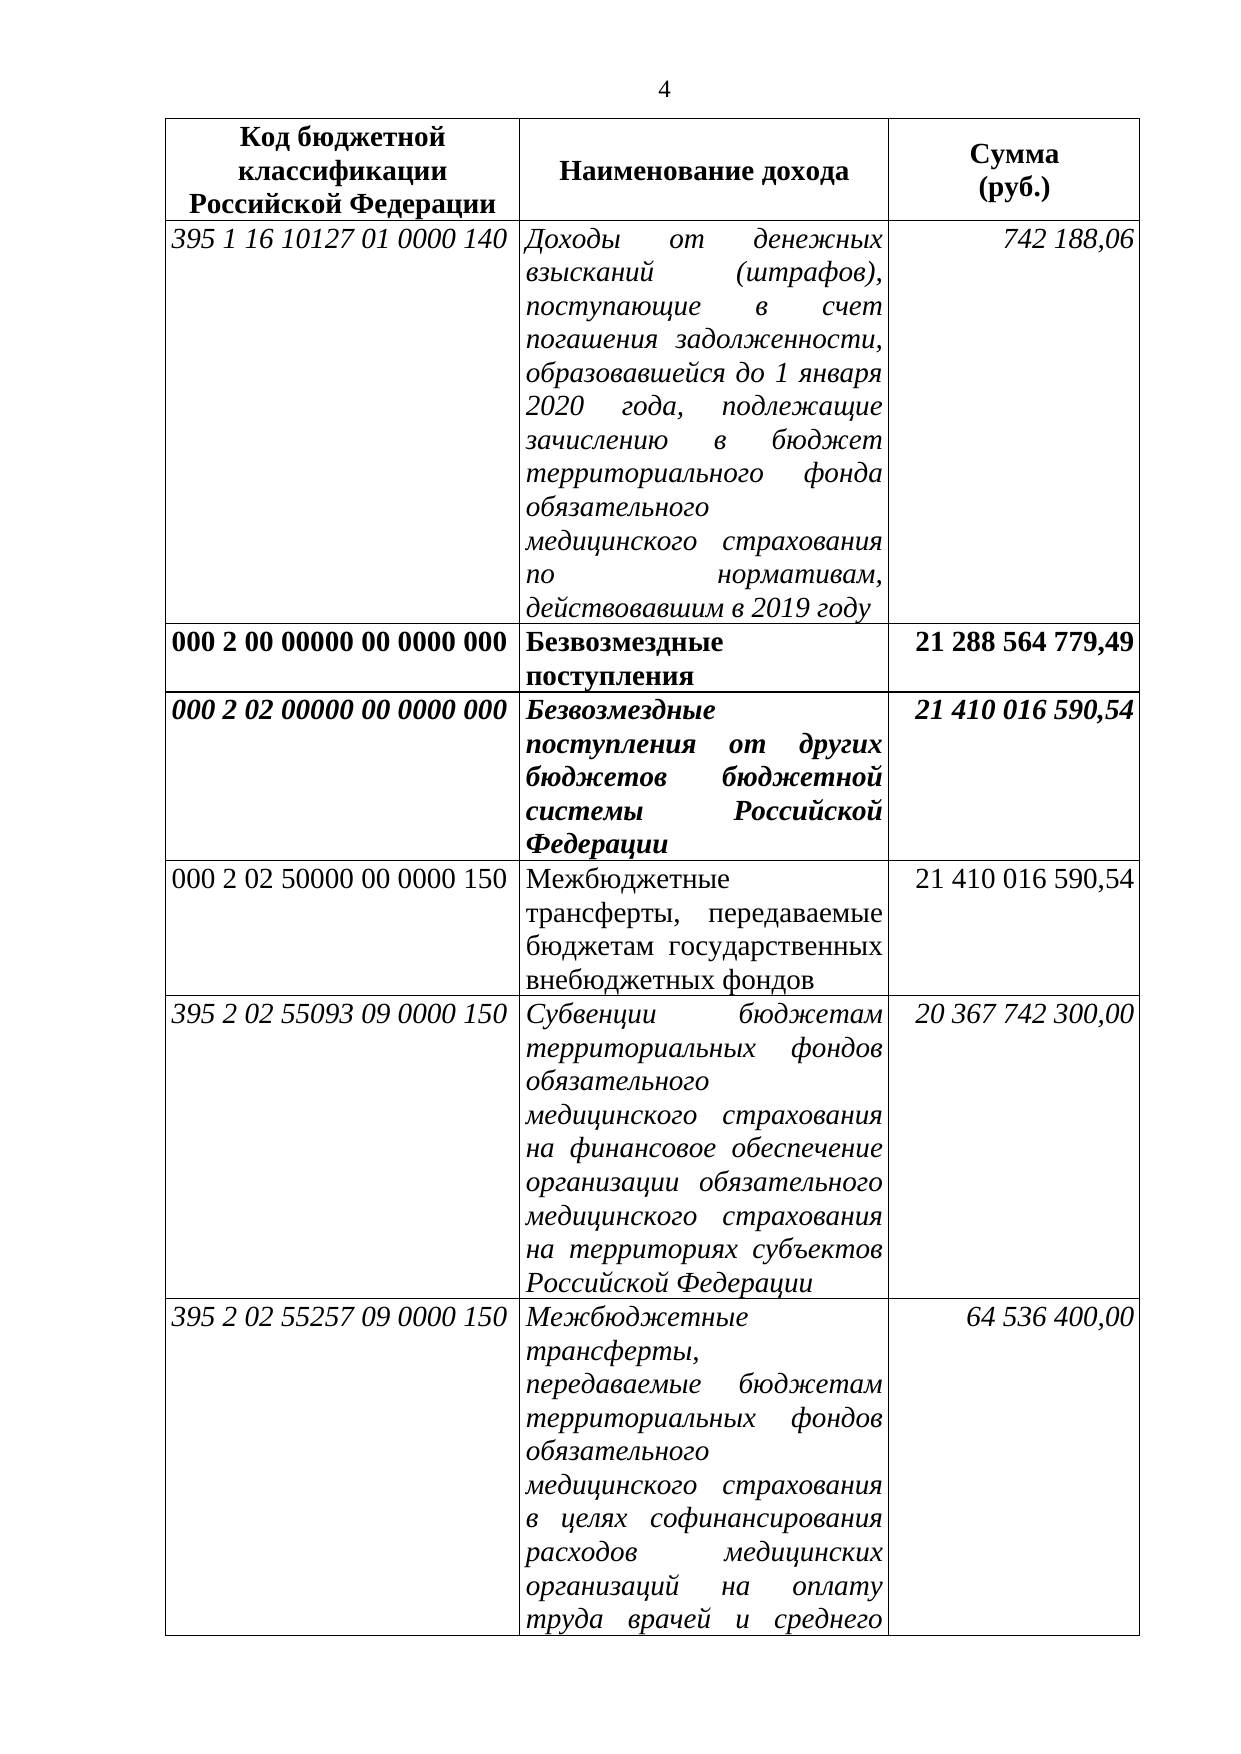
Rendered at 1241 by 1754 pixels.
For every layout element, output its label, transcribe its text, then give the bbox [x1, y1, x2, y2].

table_header Код бюджетной классификации Российской Федерации [166, 119, 519, 220]
table_cell 395 1 16 10127 01 0000 140 [166, 221, 519, 623]
table_cell 64 536 400,00 [889, 1299, 1139, 1635]
table_cell Субвенции бюджетам территориальных фондов обязательного медицинского страхования на финансовое обеспечение организации обязательного медицинского страхования на территориях субъектов Российской Федерации [520, 996, 888, 1298]
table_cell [520, 1299, 888, 1635]
table_cell 000 2 00 00000 00 0000 000 [166, 624, 519, 691]
table_cell 21 410 016 590,54 [889, 861, 1139, 995]
table_header Наименование дохода [520, 119, 888, 220]
table_cell 21 410 016 590,54 [889, 693, 1139, 860]
table_cell Межбюджетные трансферты, передаваемые бюджетам государственных внебюджетных фондов [520, 861, 888, 995]
table_header Сумма (руб.) [889, 119, 1139, 220]
table_cell 395 2 02 55093 09 0000 150 [166, 996, 519, 1298]
table_cell 20 367 742 300,00 [889, 996, 1139, 1298]
table_cell Безвозмездные поступления [520, 624, 888, 691]
table_cell 000 2 02 50000 00 0000 150 [166, 861, 519, 995]
table_cell 742 188,06 [889, 221, 1139, 623]
table_cell Безвозмездные поступления от других бюджетов бюджетной системы Российской Федерации [520, 693, 888, 860]
table_cell 000 2 02 00000 00 0000 000 [166, 693, 519, 860]
table_cell 21 288 564 779,49 [889, 624, 1139, 691]
table_cell Доходы от денежных взысканий (штрафов), поступающие в счет погашения задолженности, образовавшейся до 1 января 2020 года, подлежащие зачислению в бюджет территориального фонда обязательного медицинского страхования по нормативам, действовавшим в 2019 году [520, 221, 888, 623]
table_cell 395 2 02 55257 09 0000 150 [166, 1299, 519, 1635]
